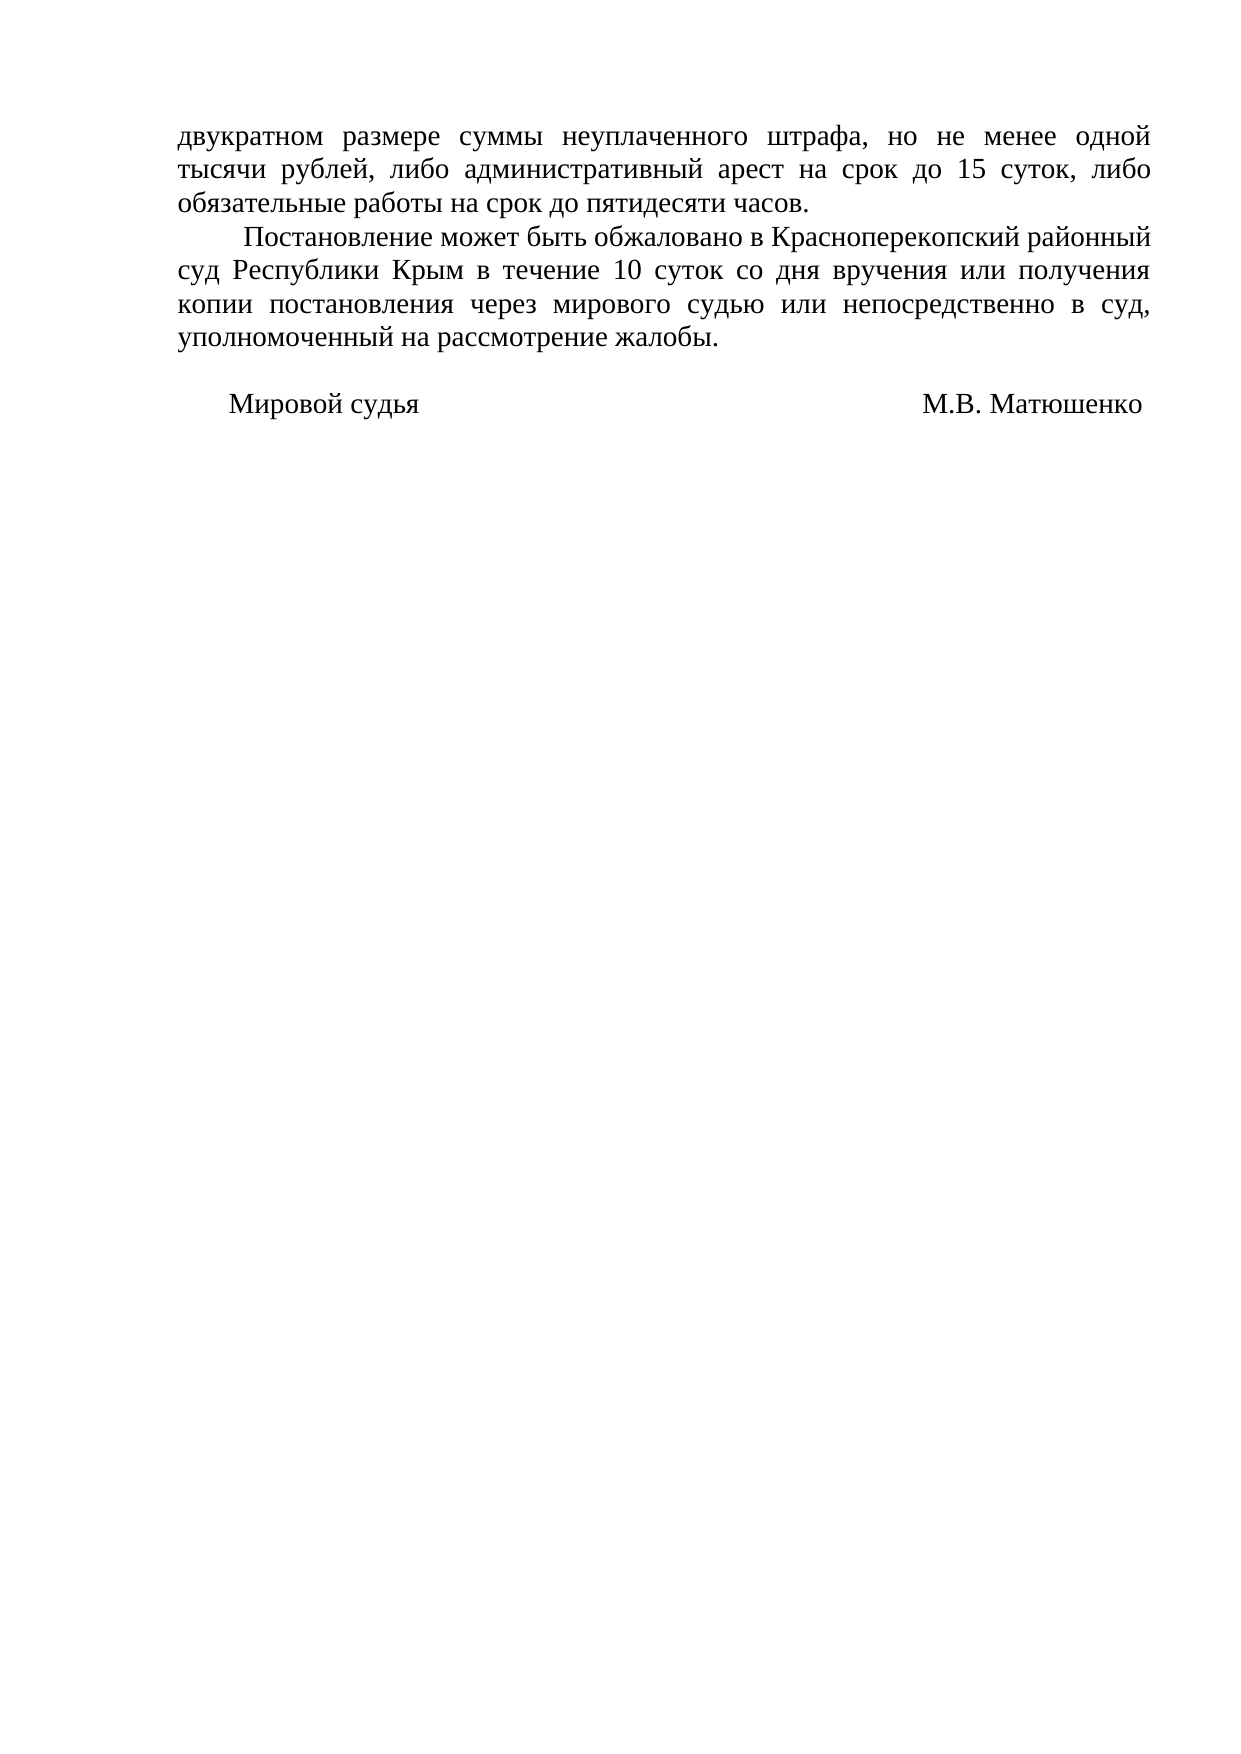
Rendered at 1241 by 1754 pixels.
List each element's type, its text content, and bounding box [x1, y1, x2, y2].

text Постановление может быть обжаловано в Красноперекопский районный суд Республики Крым в течение 10 суток со дня вручения или получения копии постановления через мирового судью или непосредственно в суд, уполномоченный на рассмотрение жалобы. [177, 219, 1152, 353]
text Мировой судья М.В. Матюшенко [177, 386, 1152, 420]
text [177, 118, 1152, 219]
